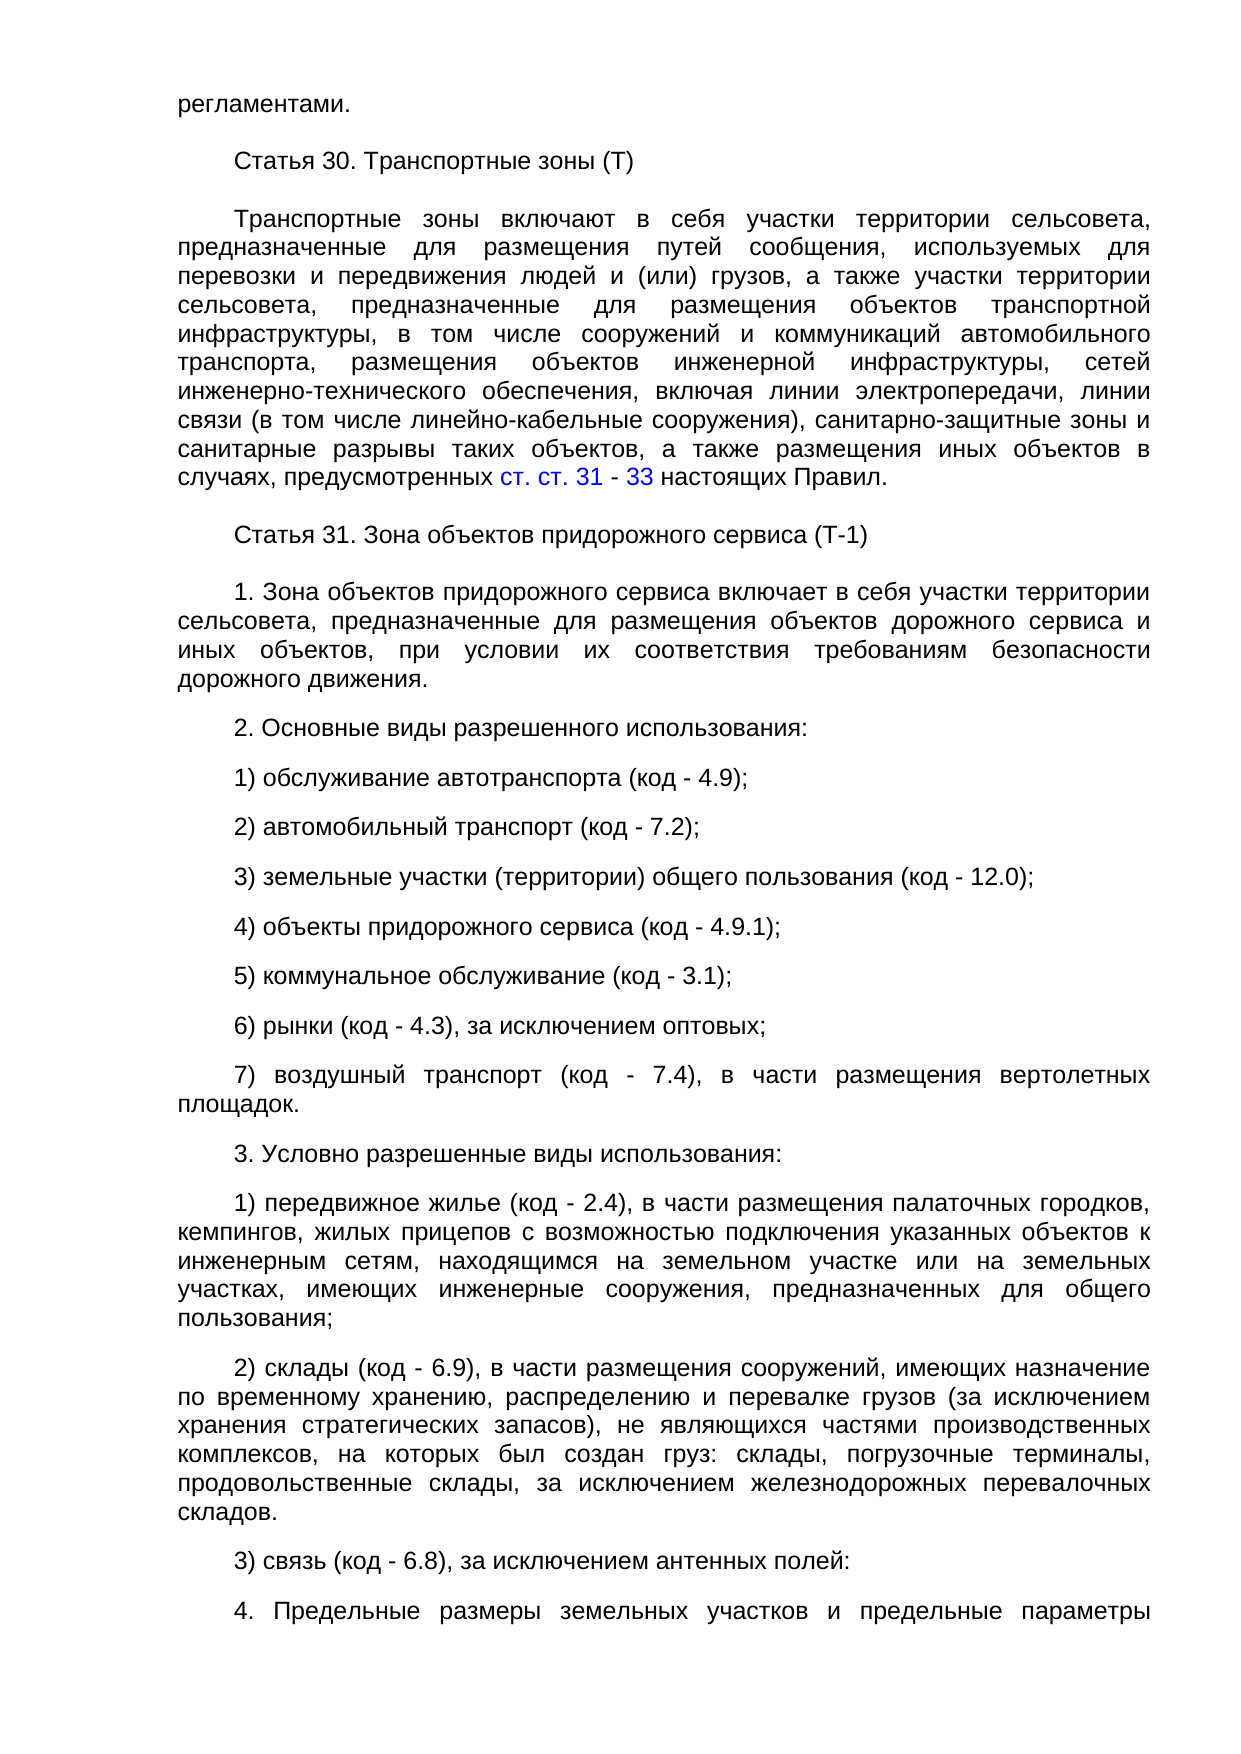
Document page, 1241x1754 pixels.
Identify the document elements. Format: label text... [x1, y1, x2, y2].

text 1. Зона объектов придорожного сервиса включает в себя участки территории сельсовета, предназначенные для размещения объектов дорожного сервиса и иных объектов, при условии их соответствия требованиям безопасности дорожного движения. [177, 577, 1152, 692]
text 5) коммунальное обслуживание (код - 3.1); [177, 961, 1152, 990]
text 3) связь (код - 6.8), за исключением антенных полей: [177, 1546, 1152, 1575]
text 7) воздушный транспорт (код - 7.4), в части размещения вертолетных площадок. [177, 1060, 1152, 1118]
text 2) склады (код - 6.9), в части размещения сооружений, имеющих назначение по временному хранению, распределению и перевалке грузов (за исключением хранения стратегических запасов), не являющихся частями производственных комплексов, на которых был создан груз: склады, погрузочные терминалы, продовольственные склады, за исключением железнодорожных перевалочных складов. [177, 1353, 1152, 1525]
text Статья 31. Зона объектов придорожного сервиса (Т-1) [177, 520, 1152, 549]
text 3) земельные участки (территории) общего пользования (код - 12.0); [177, 862, 1152, 891]
text 2) автомобильный транспорт (код - 7.2); [177, 812, 1152, 841]
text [177, 1596, 1152, 1624]
text 3. Условно разрешенные виды использования: [177, 1139, 1152, 1167]
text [177, 89, 1152, 117]
text 6) рынки (код - 4.3), за исключением оптовых; [177, 1011, 1152, 1039]
text 2. Основные виды разрешенного использования: [177, 713, 1152, 742]
text Транспортные зоны включают в себя участки территории сельсовета, предназначенные для размещения путей сообщения, используемых для перевозки и передвижения людей и (или) грузов, а также участки территории сельсовета, предназначенные для размещения объектов транспортной инфраструктуры, в том числе сооружений и коммуникаций автомобильного транспорта, размещения объектов инженерной инфраструктуры, сетей инженерно-технического обеспечения, включая линии электропередачи, линии связи (в том числе линейно-кабельные сооружения), санитарно-защитные зоны и санитарные разрывы таких объектов, а также размещения иных объектов в случаях, предусмотренных ст. ст. 31 - 33 настоящих Правил. [177, 204, 1152, 491]
text 1) передвижное жилье (код - 2.4), в части размещения палаточных городков, кемпингов, жилых прицепов с возможностью подключения указанных объектов к инженерным сетям, находящимся на земельном участке или на земельных участках, имеющих инженерные сооружения, предназначенных для общего пользования; [177, 1188, 1152, 1332]
text Статья 30. Транспортные зоны (Т) [177, 146, 1152, 175]
text 4) объекты придорожного сервиса (код - 4.9.1); [177, 912, 1152, 940]
text 1) обслуживание автотранспорта (код - 4.9); [177, 763, 1152, 792]
